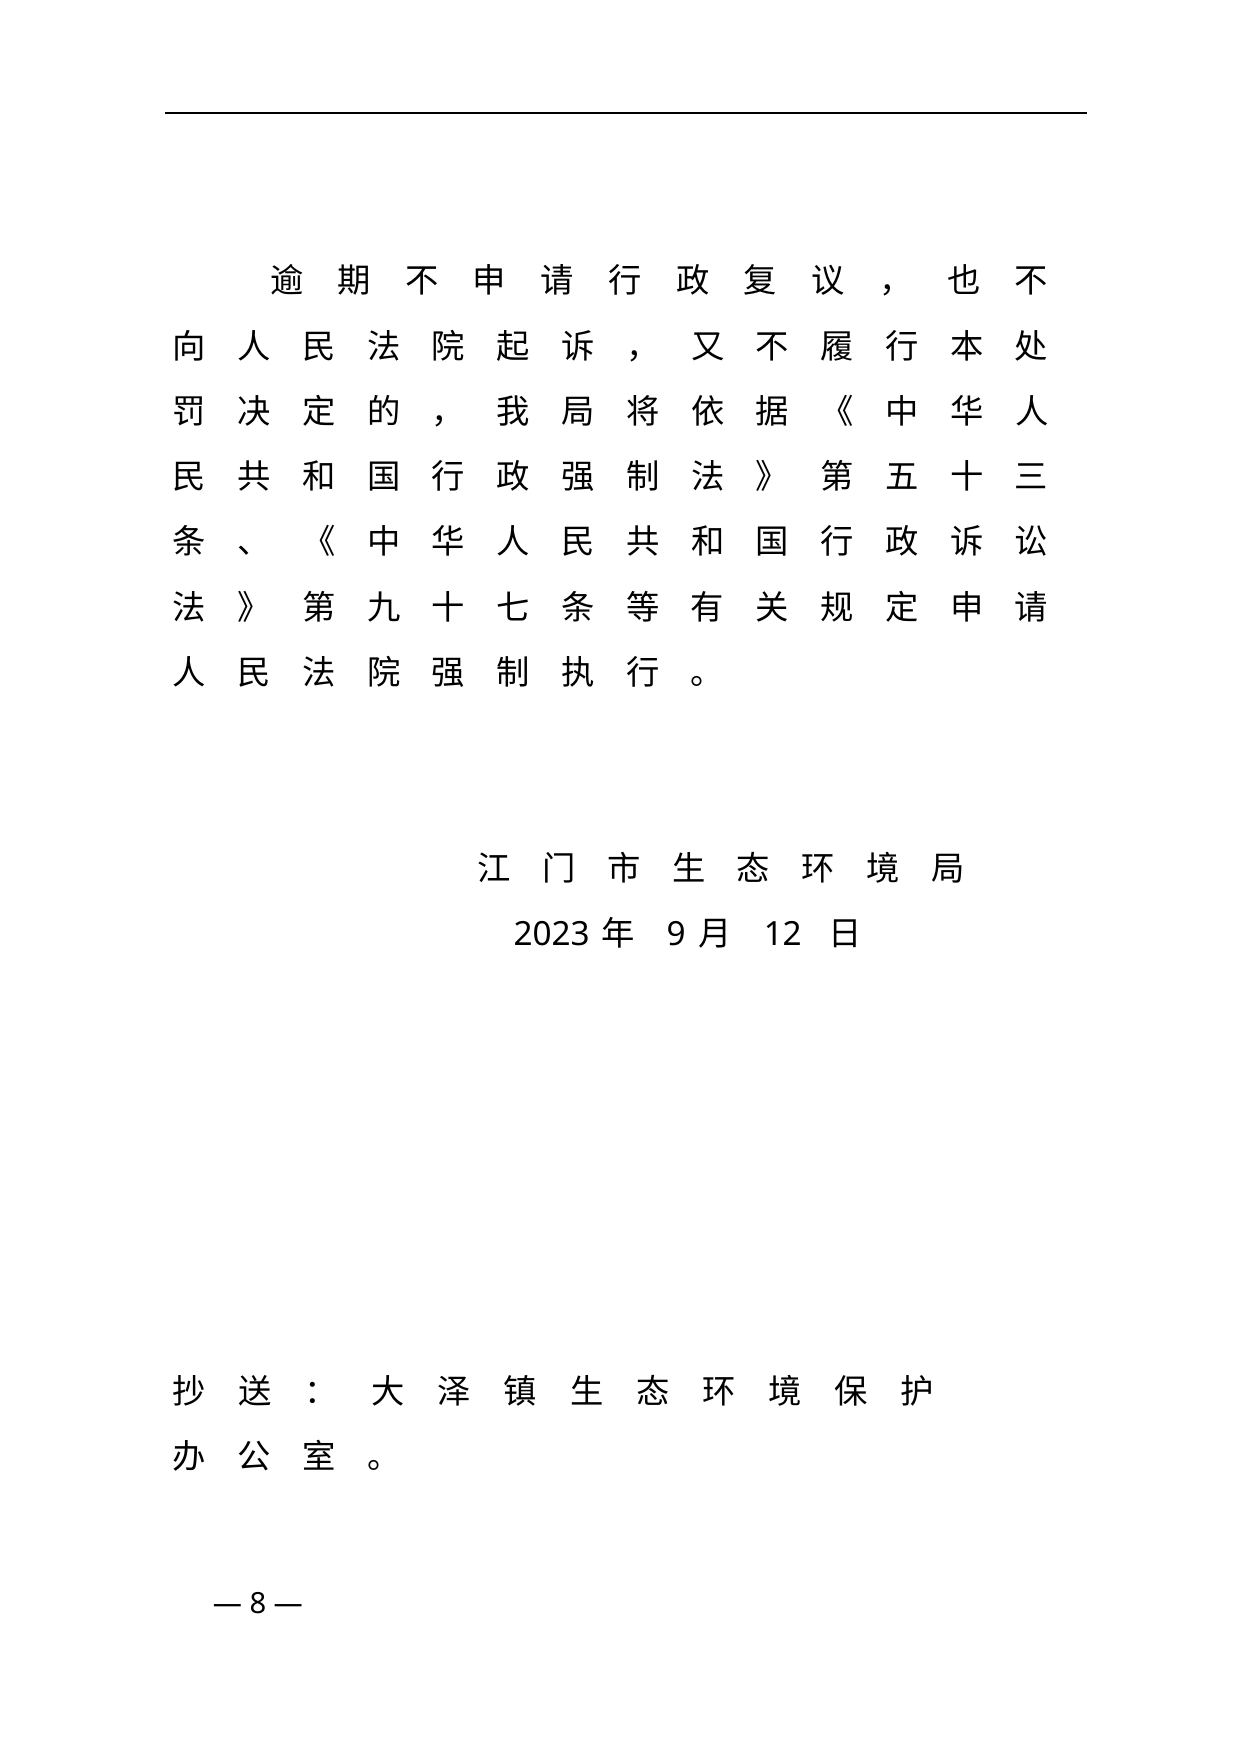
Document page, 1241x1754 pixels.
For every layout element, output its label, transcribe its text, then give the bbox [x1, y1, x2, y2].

text 2023年9月12日 [172, 899, 966, 964]
text 逾期不申请行政复议，也不向人民法院起诉，又不履行本处罚决定的，我局将依据《中华人民共和国行政强制法》第五十三条、《中华人民共和国行政诉讼法》第九十七条等有关规定申请人民法院强制执行。 [172, 246, 1079, 703]
text 江门市生态环境局 [172, 833, 1074, 899]
text 抄送：大泽镇生态环境保护办公室。 [172, 1356, 966, 1486]
